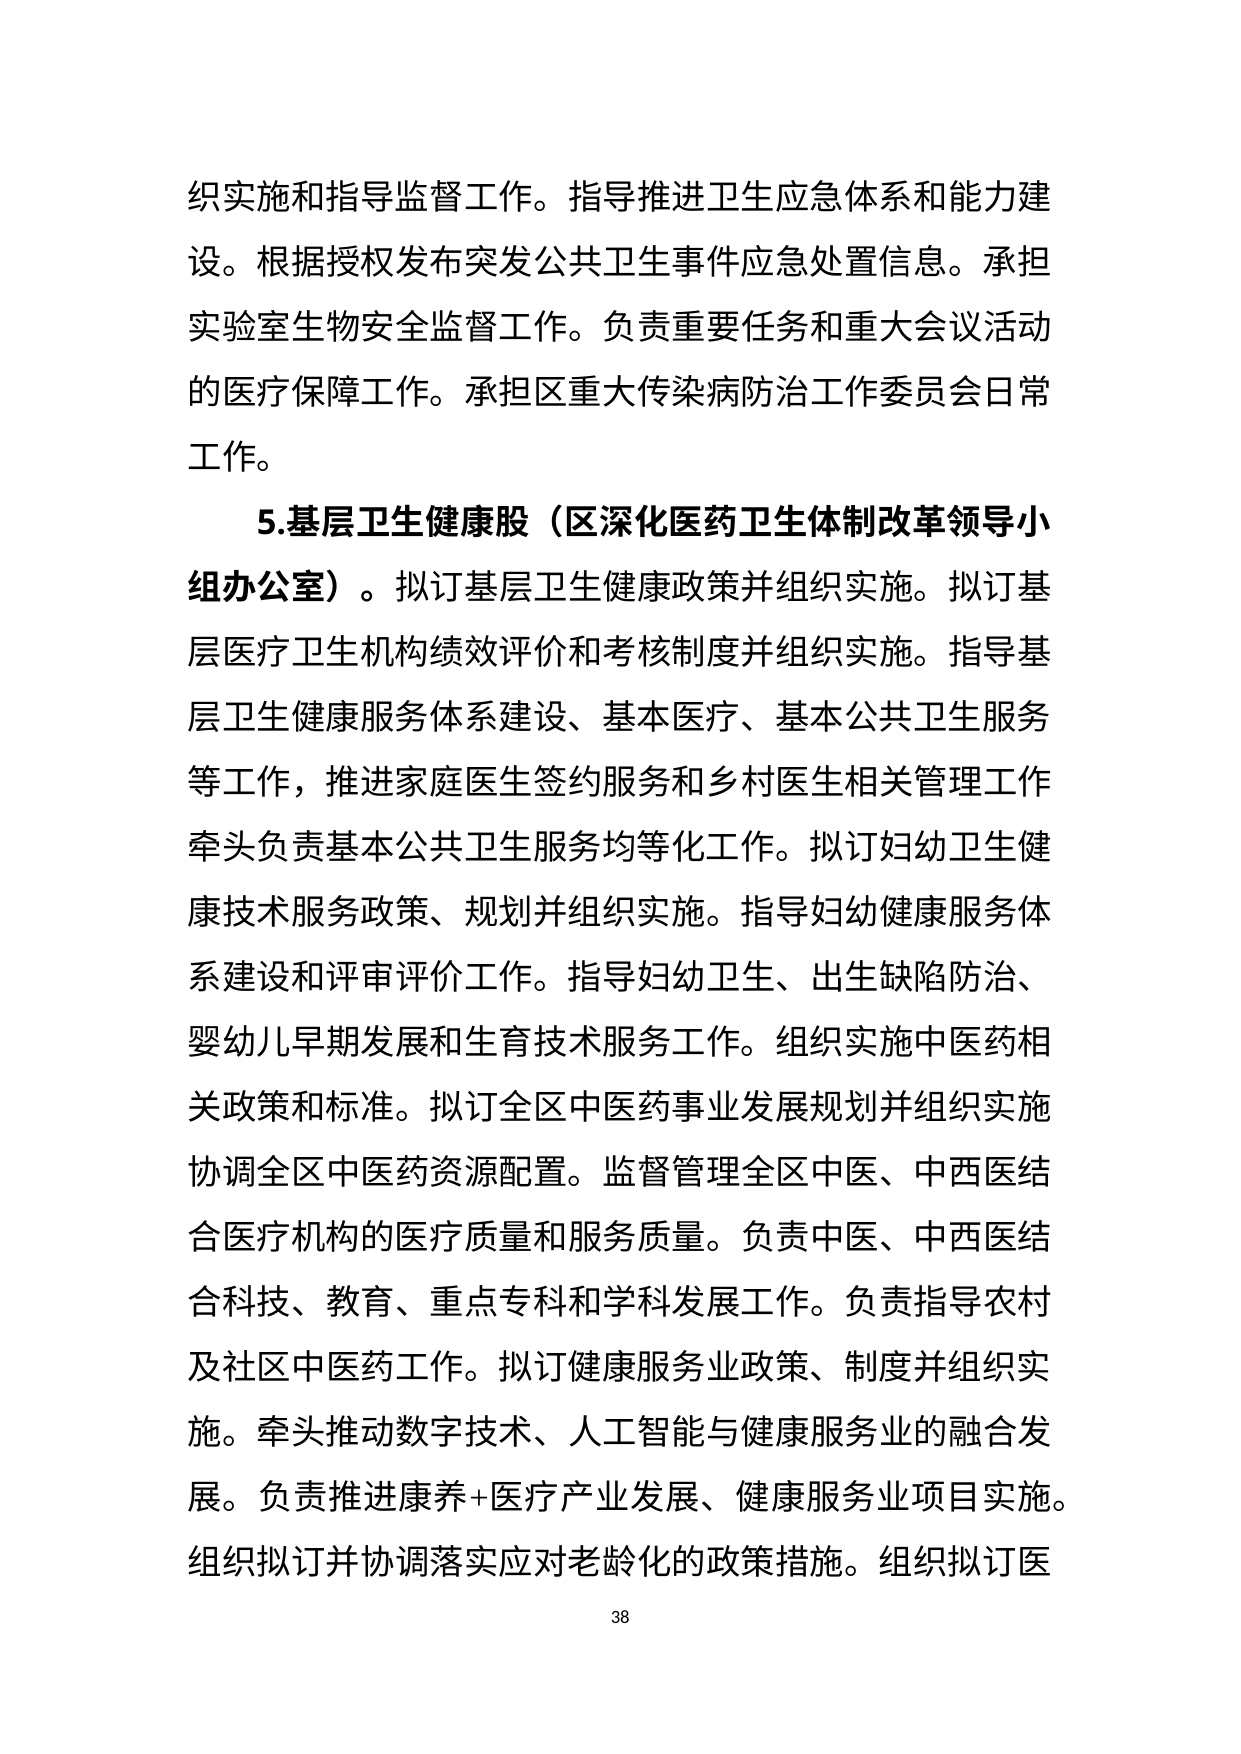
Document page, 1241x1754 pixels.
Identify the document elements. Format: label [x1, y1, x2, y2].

text [187, 162, 1053, 487]
text [187, 487, 1053, 1592]
